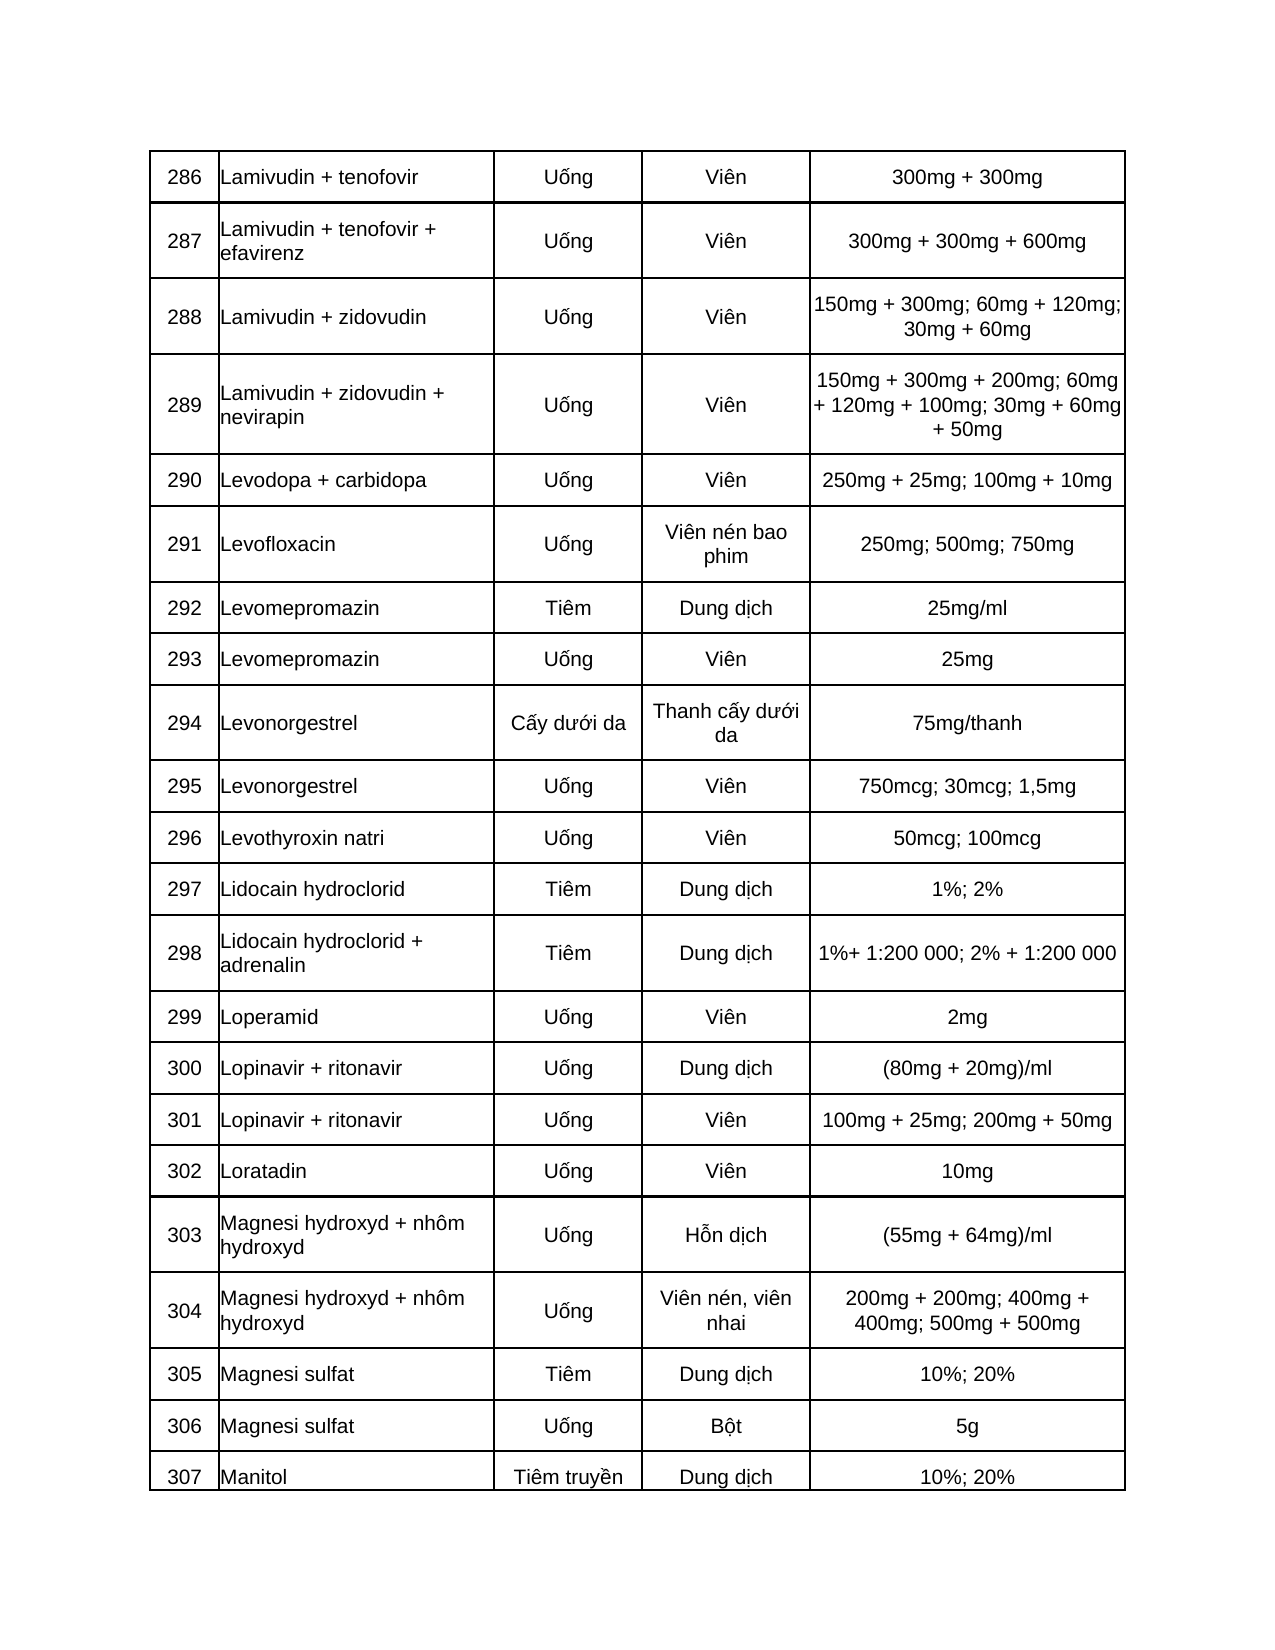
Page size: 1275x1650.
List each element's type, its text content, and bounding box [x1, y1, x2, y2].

table_cell Viên [643, 152, 809, 201]
table_cell Tiêm [495, 916, 641, 989]
table_cell Viên [643, 355, 809, 453]
table_cell 200mg + 200mg; 400mg + 400mg; 500mg + 500mg [811, 1273, 1124, 1347]
table_cell Uống [495, 992, 641, 1041]
table_cell Dung dịch [643, 864, 809, 914]
table_cell 10mg [811, 1146, 1124, 1195]
table_cell 300mg + 300mg [811, 152, 1124, 201]
table_cell 250mg + 25mg; 100mg + 10mg [811, 455, 1124, 505]
table_cell 299 [151, 992, 218, 1041]
table_cell Uống [495, 1146, 641, 1195]
table_cell Uống [495, 1095, 641, 1144]
table_cell Lamivudin + zidovudin + nevirapin [220, 355, 493, 453]
table_cell Dung dịch [643, 916, 809, 989]
table_cell Viên [643, 455, 809, 505]
table_cell Viên [643, 1095, 809, 1144]
table_cell Tiêm truyền [495, 1452, 641, 1489]
table_cell (80mg + 20mg)/ml [811, 1043, 1124, 1092]
table_cell 293 [151, 634, 218, 683]
table_cell 295 [151, 761, 218, 811]
table_cell Magnesi hydroxyd + nhôm hydroxyd [220, 1273, 493, 1347]
table_cell Magnesi sulfat [220, 1349, 493, 1398]
table_cell 250mg; 500mg; 750mg [811, 507, 1124, 581]
table_cell 150mg + 300mg + 200mg; 60mg + 120mg + 100mg; 30mg + 60mg + 50mg [811, 355, 1124, 453]
table_cell 750mcg; 30mcg; 1,5mg [811, 761, 1124, 811]
table_cell Uống [495, 152, 641, 201]
table_cell Hỗn dịch [643, 1198, 809, 1271]
table_cell Uống [495, 813, 641, 862]
table_cell 297 [151, 864, 218, 914]
table_cell Levonorgestrel [220, 686, 493, 759]
table_cell 287 [151, 204, 218, 277]
table_cell 10%; 20% [811, 1349, 1124, 1398]
table_cell 300mg + 300mg + 600mg [811, 204, 1124, 277]
table_cell Loperamid [220, 992, 493, 1041]
table_cell 301 [151, 1095, 218, 1144]
table_cell 289 [151, 355, 218, 453]
table_cell Loratadin [220, 1146, 493, 1195]
table_cell Levonorgestrel [220, 761, 493, 811]
table_cell 50mcg; 100mcg [811, 813, 1124, 862]
table_cell Uống [495, 634, 641, 683]
table_cell Uống [495, 455, 641, 505]
table_cell Uống [495, 204, 641, 277]
table_cell Viên nén bao phim [643, 507, 809, 581]
table_cell 1%+ 1:200 000; 2% + 1:200 000 [811, 916, 1124, 989]
table_cell 1%; 2% [811, 864, 1124, 914]
table_cell Lamivudin + tenofovir [220, 152, 493, 201]
table_cell Viên [643, 634, 809, 683]
table_cell Viên [643, 204, 809, 277]
table_cell Viên [643, 279, 809, 353]
table_cell 75mg/thanh [811, 686, 1124, 759]
table_cell 303 [151, 1198, 218, 1271]
table_cell Magnesi hydroxyd + nhôm hydroxyd [220, 1198, 493, 1271]
table_cell 294 [151, 686, 218, 759]
table_cell 302 [151, 1146, 218, 1195]
table_cell Lamivudin + zidovudin [220, 279, 493, 353]
table_cell Magnesi sulfat [220, 1401, 493, 1450]
table_cell Lidocain hydroclorid [220, 864, 493, 914]
table_cell 5g [811, 1401, 1124, 1450]
table_cell Uống [495, 1198, 641, 1271]
table_cell Dung dịch [643, 1452, 809, 1489]
table_cell Bột [643, 1401, 809, 1450]
table_cell 100mg + 25mg; 200mg + 50mg [811, 1095, 1124, 1144]
table_cell Dung dịch [643, 1349, 809, 1398]
table_cell 305 [151, 1349, 218, 1398]
table_cell Levofloxacin [220, 507, 493, 581]
table_cell 307 [151, 1452, 218, 1489]
table_cell 150mg + 300mg; 60mg + 120mg; 30mg + 60mg [811, 279, 1124, 353]
table_cell Lopinavir + ritonavir [220, 1043, 493, 1092]
table_cell Dung dịch [643, 1043, 809, 1092]
table_cell Uống [495, 1401, 641, 1450]
table_cell Uống [495, 1273, 641, 1347]
table_cell 288 [151, 279, 218, 353]
table_cell 286 [151, 152, 218, 201]
table_cell Uống [495, 279, 641, 353]
table_cell Levomepromazin [220, 583, 493, 632]
table_cell Lamivudin + tenofovir + efavirenz [220, 204, 493, 277]
table_cell 2mg [811, 992, 1124, 1041]
table_cell Levomepromazin [220, 634, 493, 683]
table_cell Viên [643, 813, 809, 862]
table_cell Viên [643, 1146, 809, 1195]
table_cell Viên nén, viên nhai [643, 1273, 809, 1347]
table_cell Cấy dưới da [495, 686, 641, 759]
table_cell Viên [643, 992, 809, 1041]
table_cell 10%; 20% [811, 1452, 1124, 1489]
table_cell Tiêm [495, 1349, 641, 1398]
table_cell Uống [495, 507, 641, 581]
table_cell Dung dịch [643, 583, 809, 632]
table_cell Tiêm [495, 583, 641, 632]
table_cell 304 [151, 1273, 218, 1347]
table_cell Lidocain hydroclorid + adrenalin [220, 916, 493, 989]
table_cell 292 [151, 583, 218, 632]
table_cell 306 [151, 1401, 218, 1450]
table_cell Viên [643, 761, 809, 811]
table_cell Uống [495, 1043, 641, 1092]
table_cell 290 [151, 455, 218, 505]
table_cell Lopinavir + ritonavir [220, 1095, 493, 1144]
table_cell Tiêm [495, 864, 641, 914]
table_cell Uống [495, 355, 641, 453]
table_cell 298 [151, 916, 218, 989]
table_cell Uống [495, 761, 641, 811]
table_cell (55mg + 64mg)/ml [811, 1198, 1124, 1271]
table_cell 296 [151, 813, 218, 862]
table_cell Levodopa + carbidopa [220, 455, 493, 505]
table_cell Thanh cấy dưới da [643, 686, 809, 759]
table_cell 25mg/ml [811, 583, 1124, 632]
table_cell 25mg [811, 634, 1124, 683]
table_cell Manitol [220, 1452, 493, 1489]
table_cell Levothyroxin natri [220, 813, 493, 862]
table_cell 291 [151, 507, 218, 581]
table_cell 300 [151, 1043, 218, 1092]
